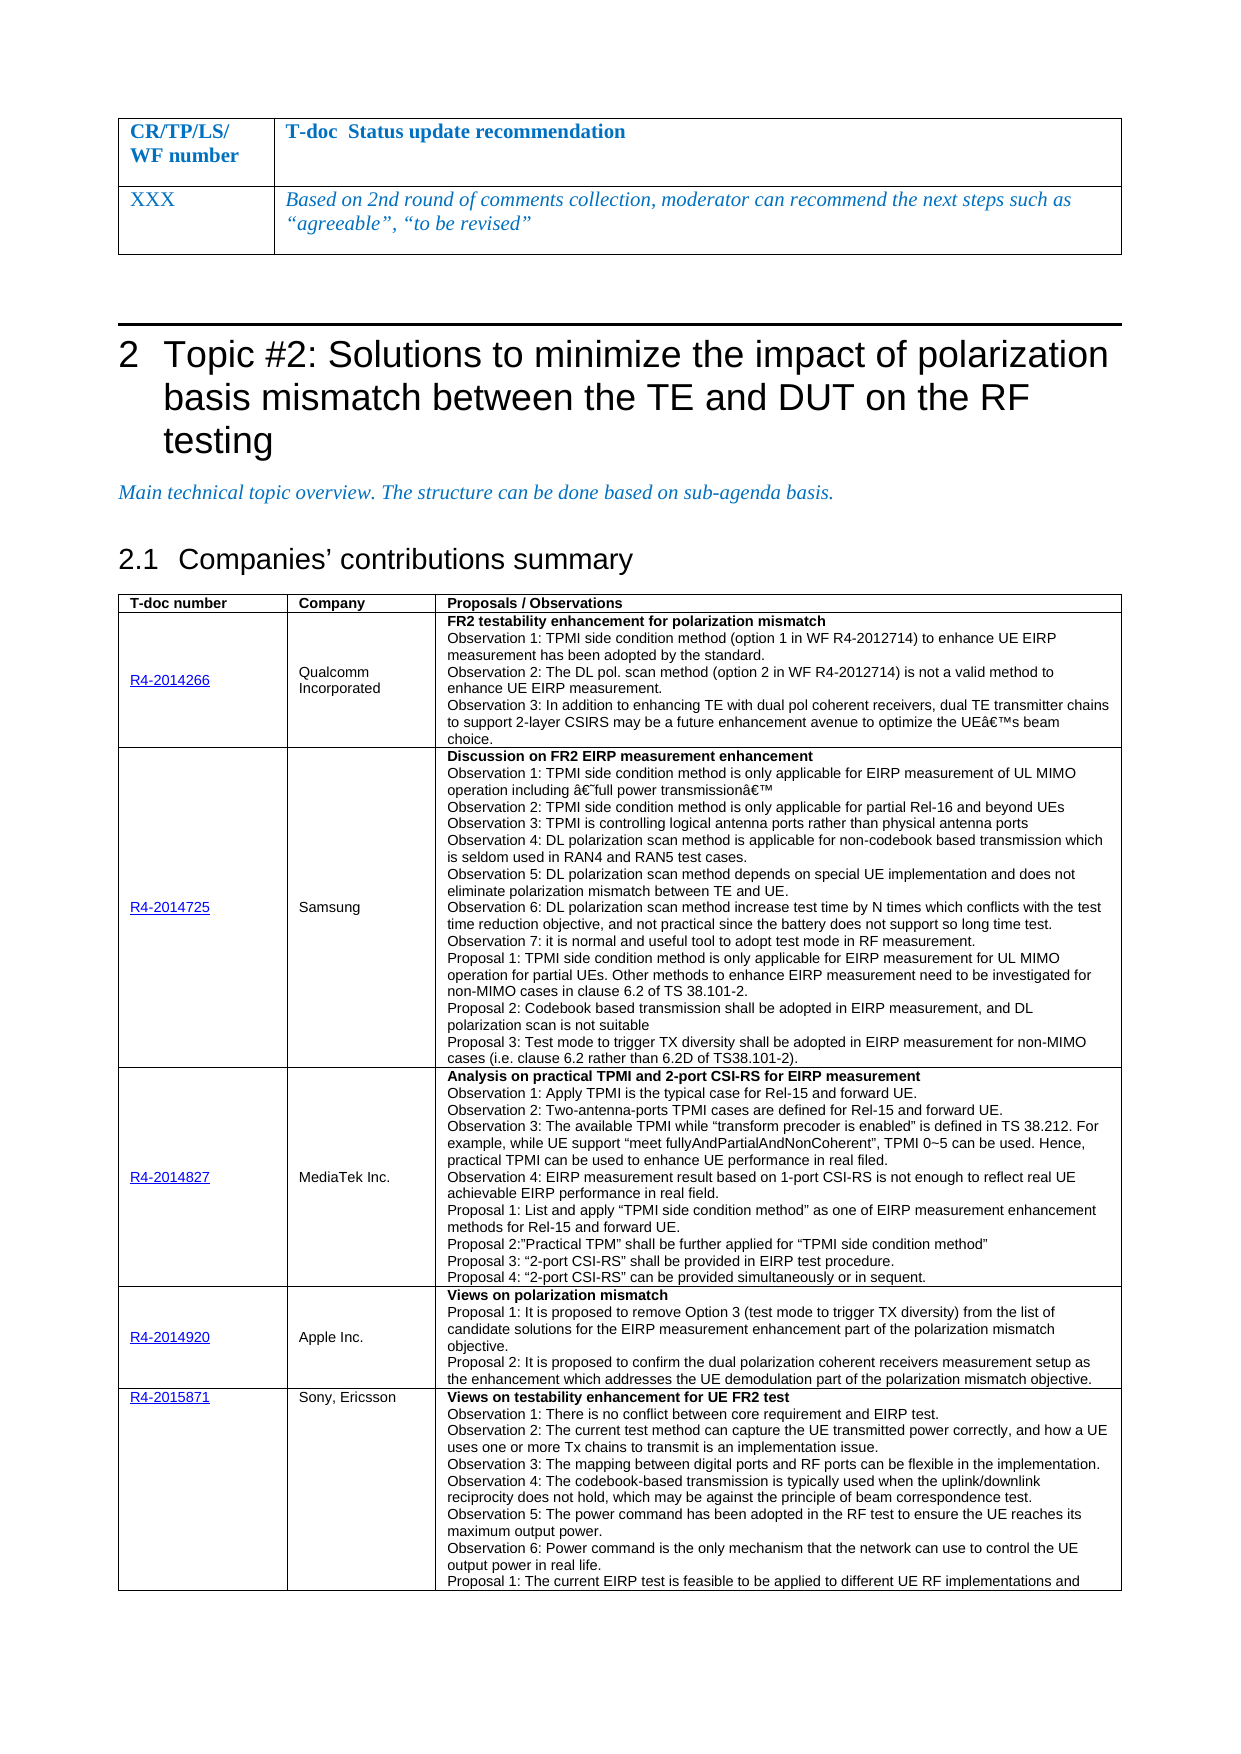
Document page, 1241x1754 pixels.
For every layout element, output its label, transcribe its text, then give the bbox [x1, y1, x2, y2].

table_header T-doc number [119, 595, 287, 612]
table_cell Based on 2nd round of comments collection, moderator can recommend the next steps such as “agreeable”, “to be revised” [275, 187, 1121, 254]
subtitle Topic #2: Solutions to minimize the impact of polarization basis mismatch between the TE and DUT on the RF testing [118, 326, 1122, 461]
table_cell Apple Inc. [288, 1287, 435, 1387]
table_cell Views on polarization mismatch Proposal 1: It is proposed to remove Option 3 (test mode to trigger TX diversity) from the list of candidate solutions for the EIRP measurement enhancement part of the polarization mismatch objective. Proposal 2: It is proposed to confirm the dual polarization coherent receivers measurement setup as the enhancement which addresses the UE demodulation part of the polarization mismatch objective. [436, 1287, 1121, 1387]
table_cell R4-2014725 [119, 748, 287, 1067]
table_cell MediaTek Inc. [288, 1068, 435, 1286]
table_cell R4-2014266 [119, 613, 287, 747]
text Main technical topic overview. The structure can be done based on sub-agenda basis. [118, 480, 1122, 504]
table_cell R4-2015871 [119, 1389, 287, 1590]
table_header T-doc Status update recommendation [275, 119, 1121, 186]
table_header Company [288, 595, 435, 612]
table_header Proposals / Observations [436, 595, 1121, 612]
table_cell Sony, Ericsson [288, 1389, 435, 1590]
table_cell Discussion on FR2 EIRP measurement enhancement Observation 1: TPMI side condition method is only applicable for EIRP measurement of UL MIMO operation including â€˜full power transmissionâ€™ Observation 2: TPMI side condition method is only applicable for partial Rel-16 and beyond UEs Observation 3: TPMI is controlling logical antenna ports rather than physical antenna ports Observation 4: DL polarization scan method is applicable for non-codebook based transmission which is seldom used in RAN4 and RAN5 test cases. Observation 5: DL polarization scan method depends on special UE implementation and does not eliminate polarization mismatch between TE and UE. Observation 6: DL polarization scan method increase test time by N times which conflicts with the test time reduction objective, and not practical since the battery does not support so long time test. Observation 7: it is normal and useful tool to adopt test mode in RF measurement. Proposal 1: TPMI side condition method is only applicable for EIRP measurement for UL MIMO operation for partial UEs. Other methods to enhance EIRP measurement need to be investigated for non-MIMO cases in clause 6.2 of TS 38.101-2. Proposal 2: Codebook based transmission shall be adopted in EIRP measurement, and DL polarization scan is not suitable Proposal 3: Test mode to trigger TX diversity shall be adopted in EIRP measurement for non-MIMO cases (i.e. clause 6.2 rather than 6.2D of TS38.101-2). [436, 748, 1121, 1067]
table_cell FR2 testability enhancement for polarization mismatch Observation 1: TPMI side condition method (option 1 in WF R4-2012714) to enhance UE EIRP measurement has been adopted by the standard. Observation 2: The DL pol. scan method (option 2 in WF R4-2012714) is not a valid method to enhance UE EIRP measurement. Observation 3: In addition to enhancing TE with dual pol coherent receivers, dual TE transmitter chains to support 2-layer CSIRS may be a future enhancement avenue to optimize the UEâ€™s beam choice. [436, 613, 1121, 747]
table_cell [436, 1389, 1121, 1590]
table_cell Analysis on practical TPMI and 2-port CSI-RS for EIRP measurement Observation 1: Apply TPMI is the typical case for Rel-15 and forward UE. Observation 2: Two-antenna-ports TPMI cases are defined for Rel-15 and forward UE. Observation 3: The available TPMI while “transform precoder is enabled” is defined in TS 38.212. For example, while UE support “meet fullyAndPartialAndNonCoherent”, TPMI 0~5 can be used. Hence, practical TPMI can be used to enhance UE performance in real filed. Observation 4: EIRP measurement result based on 1-port CSI-RS is not enough to reflect real UE achievable EIRP performance in real field. Proposal 1: List and apply “TPMI side condition method” as one of EIRP measurement enhancement methods for Rel-15 and forward UE. Proposal 2:”Practical TPM” shall be further applied for “TPMI side condition method” Proposal 3: “2-port CSI-RS” shall be provided in EIRP test procedure. Proposal 4: “2-port CSI-RS” can be provided simultaneously or in sequent. [436, 1068, 1121, 1286]
table_cell R4-2014920 [119, 1287, 287, 1387]
table_cell Qualcomm Incorporated [288, 613, 435, 747]
subtitle Companies’ contributions summary [118, 542, 1122, 575]
table_cell R4-2014827 [119, 1068, 287, 1286]
table_header CR/TP/LS/WF number [119, 119, 274, 186]
table_cell Samsung [288, 748, 435, 1067]
table_cell XXX [119, 187, 274, 254]
